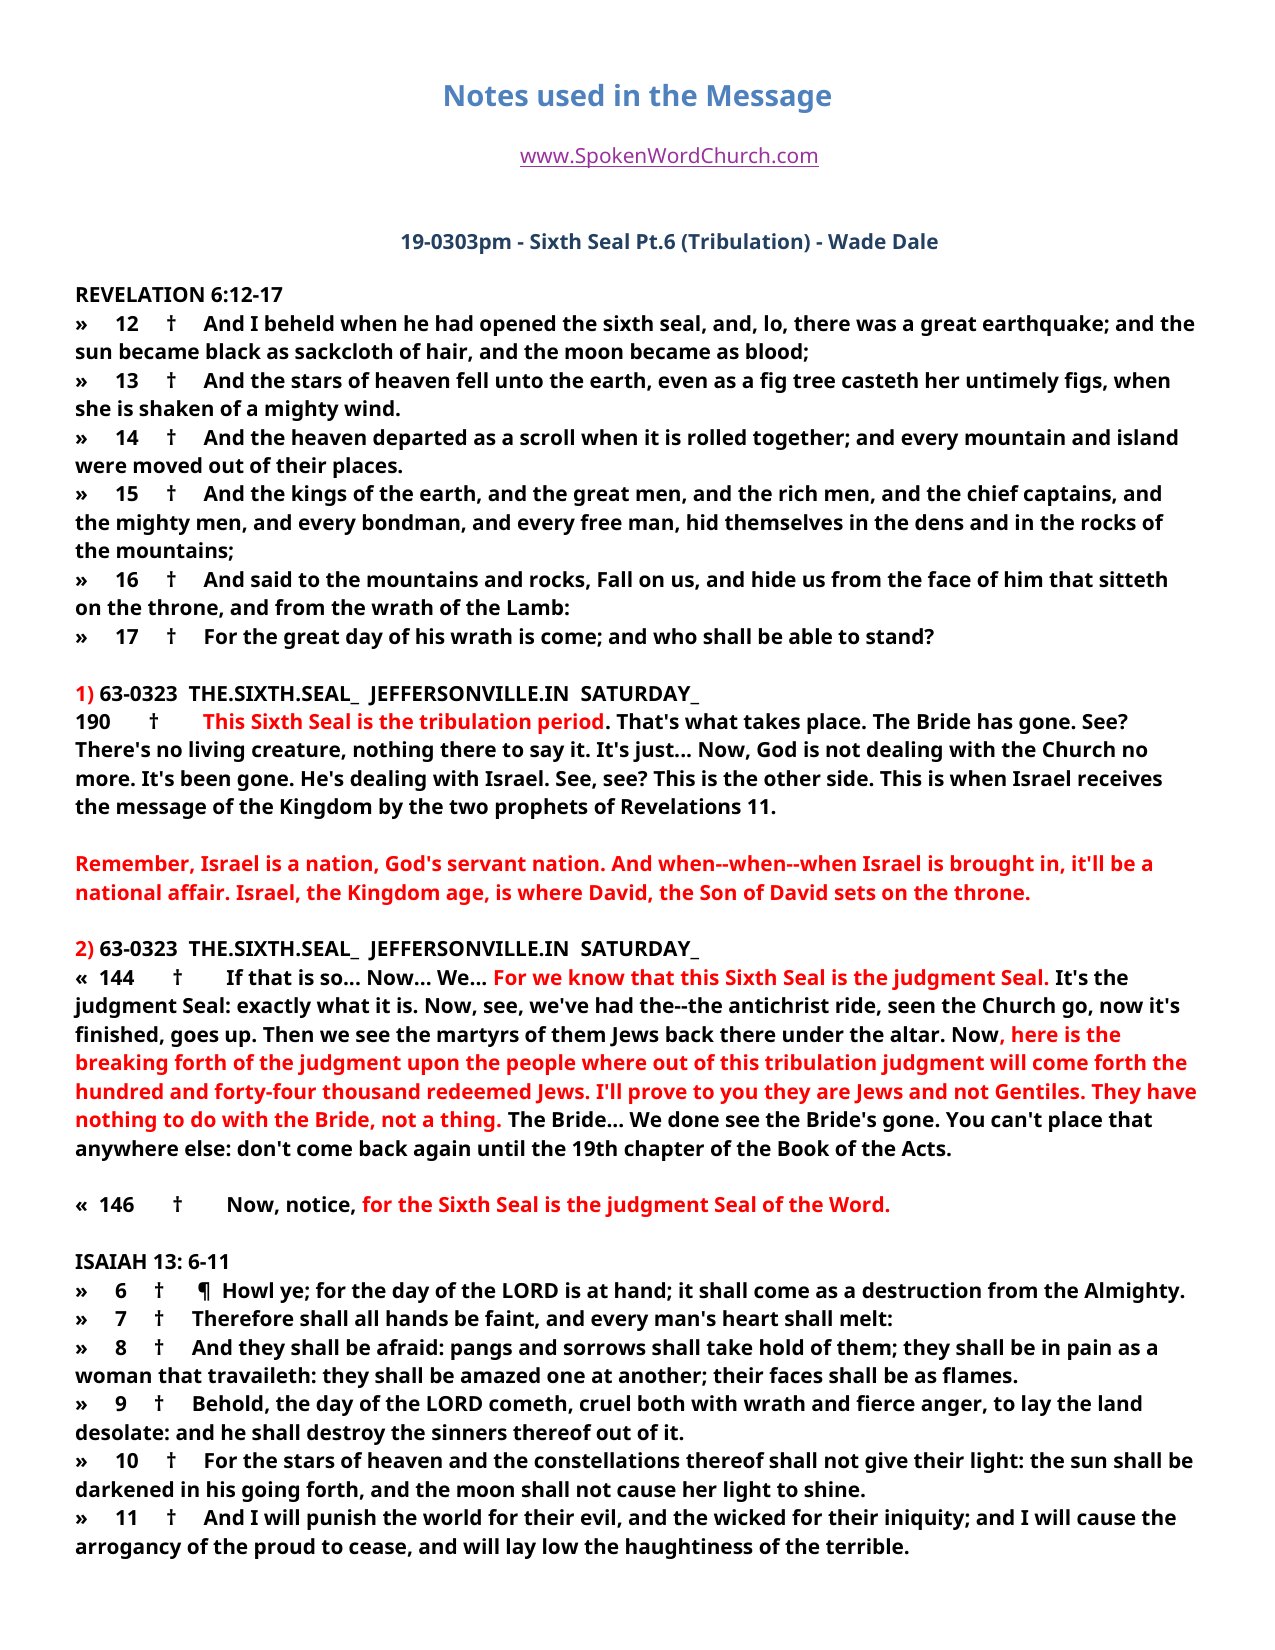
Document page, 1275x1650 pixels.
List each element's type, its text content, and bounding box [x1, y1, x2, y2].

text 19-0303pm - Sixth Seal Pt.6 (Tribulation) - Wade Dale [75, 227, 1264, 256]
text Notes used in the Message [75, 75, 1200, 115]
text « 144 † If that is so... Now... We... For we know that this Sixth Seal is the judgment Seal. It's the judgment Seal: exactly what it is. Now, see, we've had the--the antichrist ride, seen the Church go, now it's finished, goes up. Then we see the martyrs of them Jews back there under the altar. Now, here is the breaking forth of the judgment upon the people where out of this tribulation judgment will come forth the hundred and forty-four thousand redeemed Jews. I'll prove to you they are Jews and not Gentiles. They have nothing to do with the Bride, not a thing. The Bride... We done see the Bride's gone. You can't place that anywhere else: don't come back again until the 19th chapter of the Book of the Acts. [75, 963, 1200, 1162]
text » 17 † For the great day of his wrath is come; and who shall be able to stand? [75, 622, 1200, 650]
text ISAIAH 13: 6-11 [75, 1247, 1200, 1276]
text » 14 † And the heaven departed as a scroll when it is rolled together; and every mountain and island were moved out of their places. [75, 423, 1200, 479]
text » 8 † And they shall be afraid: pangs and sorrows shall take hold of them; they shall be in pain as a woman that travaileth: they shall be amazed one at another; their faces shall be as flames. [75, 1333, 1200, 1389]
text » 13 † And the stars of heaven fell unto the earth, even as a fig tree casteth her untimely figs, when she is shaken of a mighty wind. [75, 366, 1200, 423]
text » 11 † And I will punish the world for their evil, and the wicked for their iniquity; and I will cause the arrogancy of the proud to cease, and will lay low the haughtiness of the terrible. [75, 1503, 1200, 1560]
list 63-0323 THE.SIXTH.SEAL_ JEFFERSONVILLE.IN SATURDAY_ [75, 679, 1200, 707]
text « 146 † Now, notice, for the Sixth Seal is the judgment Seal of the Word. [75, 1191, 1200, 1219]
text » 9 † Behold, the day of the LORD cometh, cruel both with wrath and fierce anger, to lay the land desolate: and he shall destroy the sinners thereof out of it. [75, 1389, 1200, 1446]
text » 7 † Therefore shall all hands be faint, and every man's heart shall melt: [75, 1304, 1200, 1333]
text » 10 † For the stars of heaven and the constellations thereof shall not give their light: the sun shall be darkened in his going forth, and the moon shall not cause her light to shine. [75, 1446, 1200, 1503]
text » 15 † And the kings of the earth, and the great men, and the rich men, and the chief captains, and the mighty men, and every bondman, and every free man, hid themselves in the dens and in the rocks of the mountains; [75, 479, 1200, 565]
text Remember, Israel is a nation, God's servant nation. And when--when--when Israel is brought in, it'll be a national affair. Israel, the Kingdom age, is where David, the Son of David sets on the throne. [75, 849, 1200, 906]
text REVELATION 6:12-17 [75, 281, 1200, 309]
text 190 † This Sixth Seal is the tribulation period. That's what takes place. The Bride has gone. See? There's no living creature, nothing there to say it. It's just... Now, God is not dealing with the Church no more. It's been gone. He's dealing with Israel. See, see? This is the other side. This is when Israel receives the message of the Kingdom by the two prophets of Revelations 11. [75, 707, 1200, 821]
text www.SpokenWordChurch.com [75, 141, 1264, 202]
text » 12 † And I beheld when he had opened the sixth seal, and, lo, there was a great earthquake; and the sun became black as sackcloth of hair, and the moon became as blood; [75, 309, 1200, 366]
list 63-0323 THE.SIXTH.SEAL_ JEFFERSONVILLE.IN SATURDAY_ [75, 934, 1200, 963]
text » 6 † ¶ Howl ye; for the day of the LORD is at hand; it shall come as a destruction from the Almighty. [75, 1276, 1200, 1304]
text » 16 † And said to the mountains and rocks, Fall on us, and hide us from the face of him that sitteth on the throne, and from the wrath of the Lamb: [75, 565, 1200, 622]
